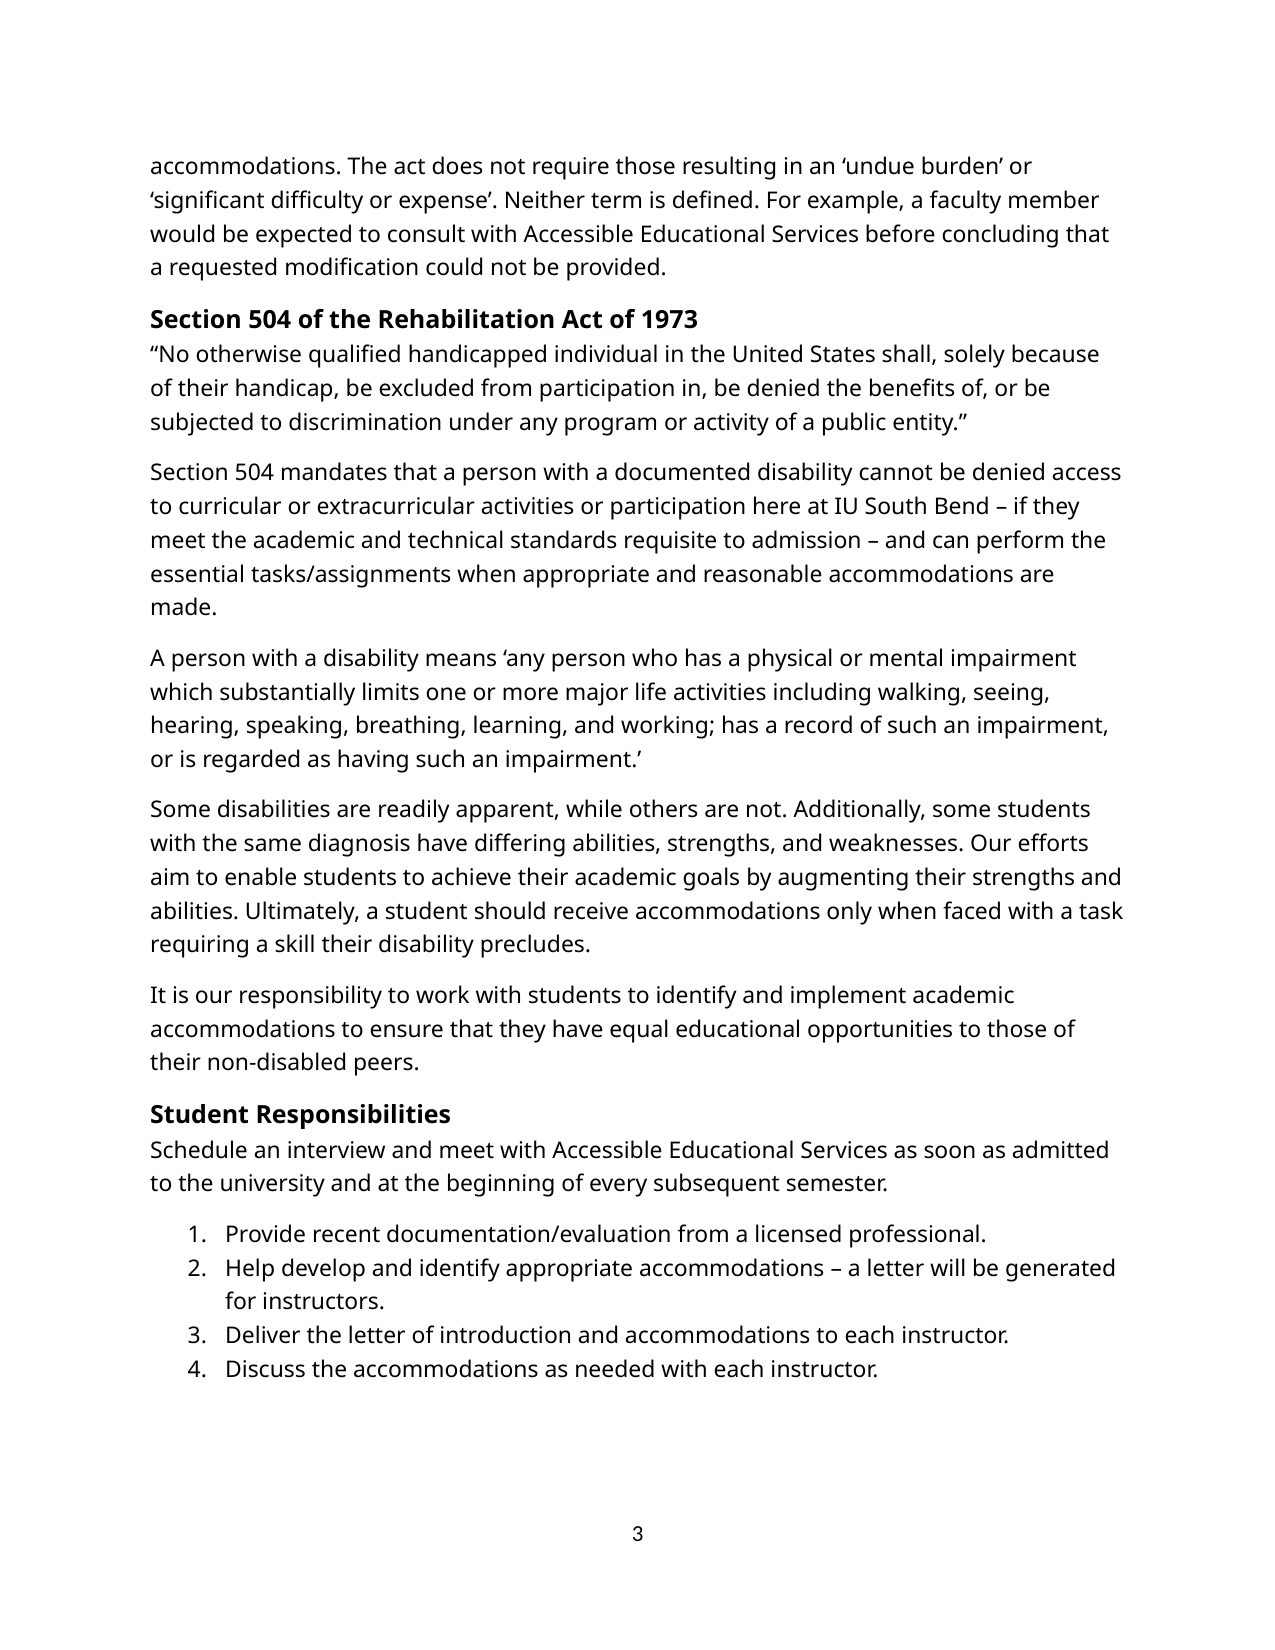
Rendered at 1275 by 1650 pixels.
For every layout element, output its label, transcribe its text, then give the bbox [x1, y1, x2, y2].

list Deliver the letter of introduction and accommodations to each instructor. [187, 1319, 1125, 1350]
text Schedule an interview and meet with Accessible Educational Services as soon as admitted to the university and at the beginning of every subsequent semester. [150, 1133, 1125, 1198]
text “No otherwise qualified handicapped individual in the United States shall, solely because of their handicap, be excluded from participation in, be denied the benefits of, or be subjected to discrimination under any program or activity of a public entity.” [150, 338, 1125, 437]
text Section 504 mandates that a person with a documented disability cannot be denied access to curricular or extracurricular activities or participation here at IU South Bend – if they meet the academic and technical standards requisite to admission – and can perform the essential tasks/assignments when appropriate and reasonable accommodations are made. [150, 456, 1125, 623]
subtitle Student Responsibilities [150, 1097, 1125, 1131]
list Help develop and identify appropriate accommodations – a letter will be generated for instructors. [187, 1251, 1125, 1316]
list Discuss the accommodations as needed with each instructor. [187, 1353, 1125, 1384]
text It is our responsibility to work with students to identify and implement academic accommodations to ensure that they have equal educational opportunities to those of their non-disabled peers. [150, 979, 1125, 1078]
text A person with a disability means ‘any person who has a physical or mental impairment which substantially limits one or more major life activities including walking, seeing, hearing, speaking, breathing, learning, and working; has a record of such an impairment, or is regarded as having such an impairment.’ [150, 642, 1125, 774]
text Some disabilities are readily apparent, while others are not. Additionally, some students with the same diagnosis have differing abilities, strengths, and weaknesses. Our efforts aim to enable students to achieve their academic goals by augmenting their strengths and abilities. Ultimately, a student should receive accommodations only when faced with a task requiring a skill their disability precludes. [150, 793, 1125, 960]
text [150, 150, 1125, 282]
list Provide recent documentation/evaluation from a licensed professional. [187, 1218, 1125, 1249]
subtitle Section 504 of the Rehabilitation Act of 1973 [150, 302, 1125, 336]
